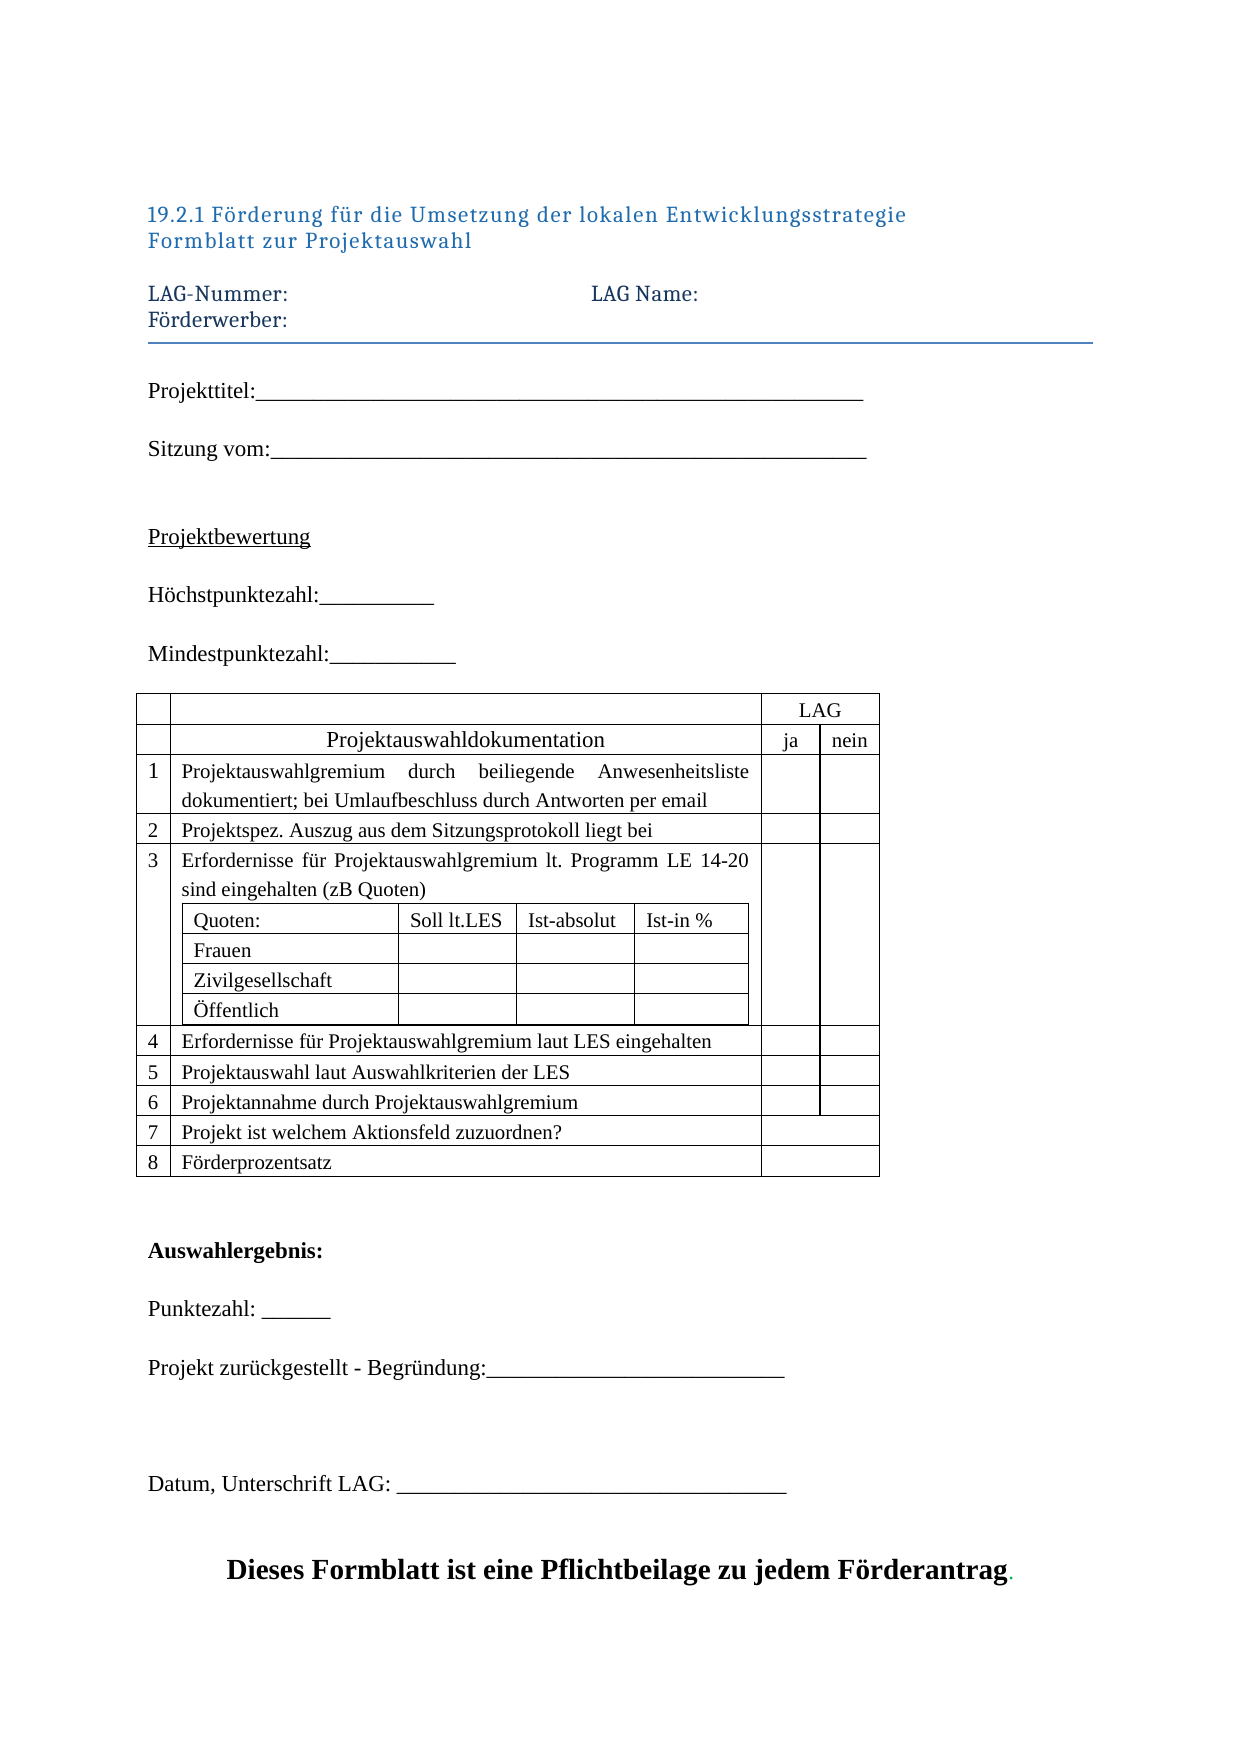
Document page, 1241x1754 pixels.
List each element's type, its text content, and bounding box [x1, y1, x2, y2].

title Förderwerber: [148, 307, 1093, 342]
text Mindestpunktezahl:___________ [148, 638, 1093, 667]
table_cell [821, 1086, 879, 1115]
table_cell [762, 814, 819, 843]
table_cell [821, 1026, 879, 1055]
table_header [137, 694, 170, 723]
subtitle 19.2.1 Förderung für die Umsetzung der lokalen Entwicklungsstrategie [148, 202, 1093, 228]
text Höchstpunktezahl:__________ [148, 579, 1093, 608]
text Datum, Unterschrift LAG: __________________________________ [148, 1468, 1093, 1497]
table_cell [762, 844, 819, 1024]
table_cell [762, 1146, 879, 1176]
table_cell Projekt ist welchem Aktionsfeld zuzuordnen? [171, 1116, 761, 1145]
table_cell 4 [137, 1026, 170, 1055]
table_cell 7 [137, 1116, 170, 1145]
table_cell Projektauswahl laut Auswahlkriterien der LES [171, 1056, 761, 1085]
table_cell [762, 1086, 819, 1115]
table_cell [137, 725, 170, 754]
subtitle Formblatt zur Projektauswahl [148, 228, 1093, 254]
table_cell [821, 1056, 879, 1085]
text Projekt zurückgestellt - Begründung:__________________________ [148, 1352, 1093, 1381]
table_cell nein [821, 725, 879, 754]
text Auswahlergebnis: [148, 1235, 1093, 1264]
table_cell [821, 755, 879, 813]
text Dieses Formblatt ist eine Pflichtbeilage zu jedem Förderantrag. [148, 1556, 1093, 1585]
table_cell 5 [137, 1056, 170, 1085]
table_cell [821, 814, 879, 843]
text Punktezahl: ______ [148, 1293, 1093, 1322]
title LAG-Nummer: LAG Name: [148, 281, 1093, 307]
table_cell Projektspez. Auszug aus dem Sitzungsprotokoll liegt bei [171, 814, 761, 843]
table_header [171, 694, 761, 723]
table_cell Erfordernisse für Projektauswahlgremium lt. Programm LE 14-20 sind eingehalten (zB Quoten) [171, 844, 761, 1024]
table_cell 6 [137, 1086, 170, 1115]
table_cell [762, 755, 819, 813]
table_cell Erfordernisse für Projektauswahlgremium laut LES eingehalten [171, 1026, 761, 1055]
text Projektbewertung [148, 521, 1093, 550]
table_cell 1 [137, 755, 170, 813]
table_cell Projektauswahldokumentation [171, 725, 761, 754]
table_cell 3 [137, 844, 170, 1024]
table_header LAG [762, 694, 879, 723]
table_cell ja [762, 725, 819, 754]
table_cell 8 [137, 1146, 170, 1176]
table_cell Projektannahme durch Projektauswahlgremium [171, 1086, 761, 1115]
text Sitzung vom:____________________________________________________ [148, 433, 1093, 463]
table_cell [762, 1026, 819, 1055]
table_cell [762, 1056, 819, 1085]
table_cell Förderprozentsatz [171, 1146, 761, 1176]
table_cell Projektauswahlgremium durch beiliegende Anwesenheitsliste dokumentiert; bei Umlaufbeschluss durch Antworten per email [171, 755, 761, 813]
table_cell [821, 844, 879, 1024]
table_cell 2 [137, 814, 170, 843]
text Projekttitel:_____________________________________________________ [148, 375, 1093, 404]
table_cell [762, 1116, 879, 1145]
